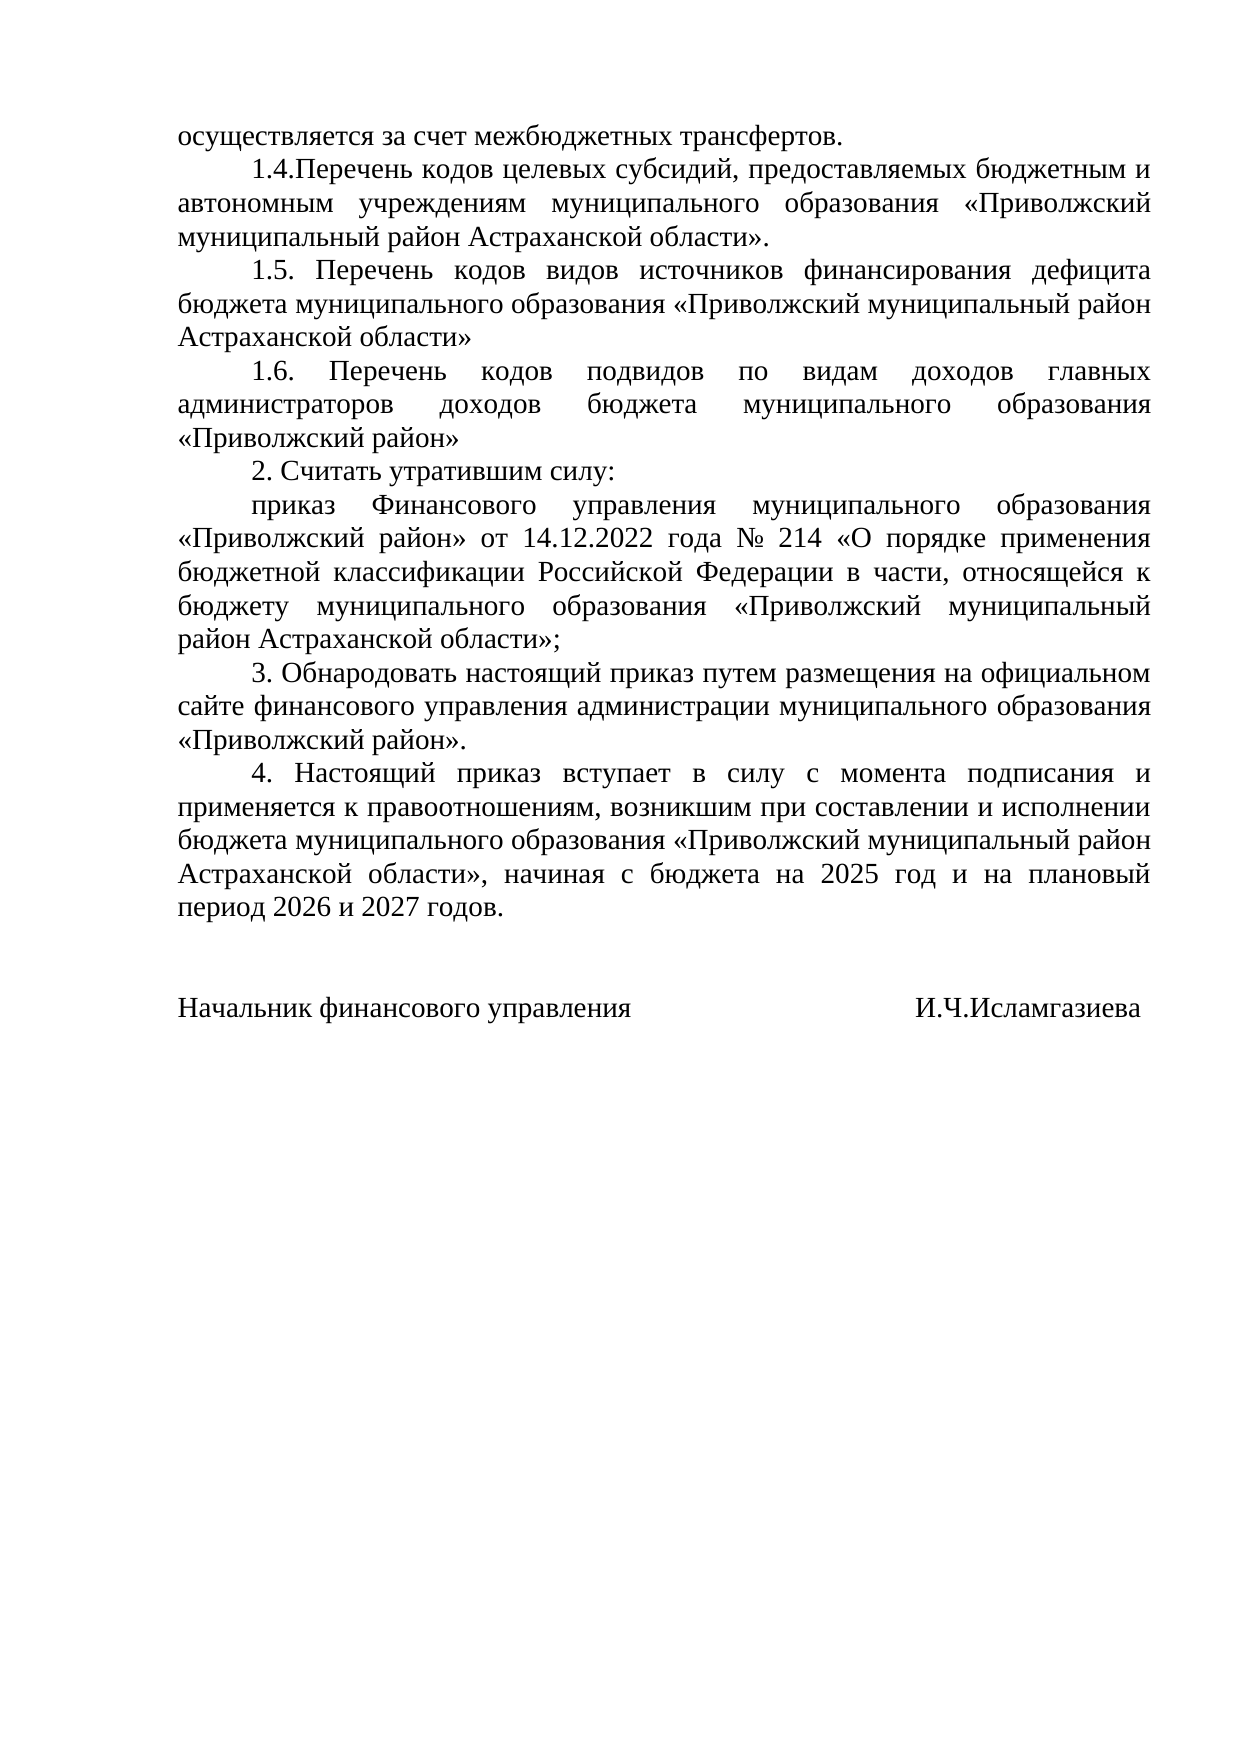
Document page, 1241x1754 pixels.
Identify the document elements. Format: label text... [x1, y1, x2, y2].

list 4. Настоящий приказ вступает в силу с момента подписания и применяется к правоотношениям, возникшим при составлении и исполнении бюджета муниципального образования «Приволжский муниципальный район Астраханской области», начиная с бюджета на 2025 год и на плановый период 2026 и 2027 годов. [177, 755, 1152, 923]
list 1.5. Перечень кодов видов источников финансирования дефицита бюджета муниципального образования «Приволжский муниципальный район Астраханской области» [177, 252, 1152, 353]
list 1.6. Перечень кодов подвидов по видам доходов главных администраторов доходов бюджета муниципального образования «Приволжский район» [177, 353, 1152, 453]
text 1.4.Перечень кодов целевых субсидий, предоставляемых бюджетным и автономным учреждениям муниципального образования «Приволжский муниципальный район Астраханской области». [177, 152, 1152, 252]
list 3. Обнародовать настоящий приказ путем размещения на официальном сайте финансового управления администрации муниципального образования «Приволжский район». [177, 655, 1152, 755]
list приказ Финансового управления муниципального образования «Приволжский район» от 14.12.2022 года № 214 «О порядке применения бюджетной классификации Российской Федерации в части, относящейся к бюджету муниципального образования «Приволжский муниципальный район Астраханской области»; [177, 487, 1152, 655]
list Начальник финансового управления И.Ч.Исламгазиева [177, 990, 1152, 1024]
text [177, 118, 1152, 152]
list 2. Считать утратившим силу: [177, 453, 1152, 487]
